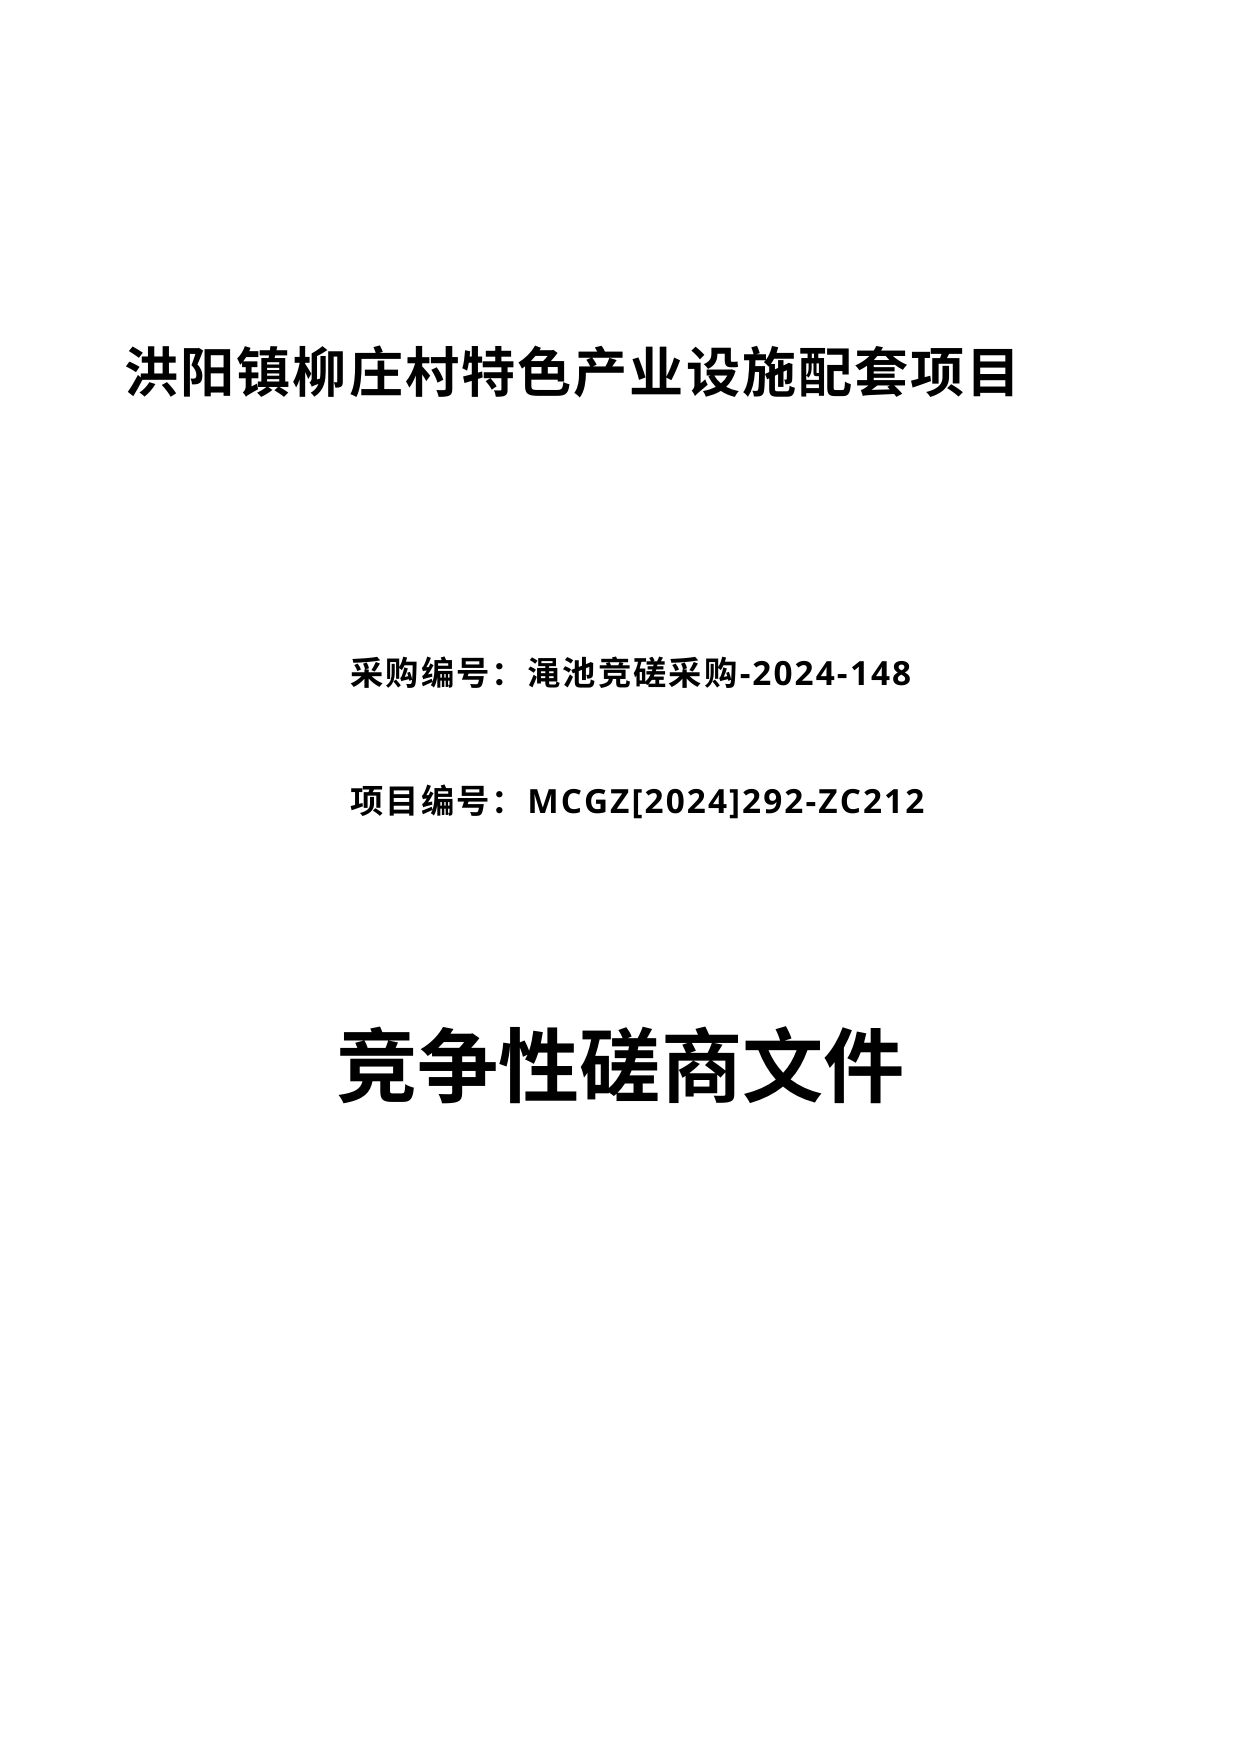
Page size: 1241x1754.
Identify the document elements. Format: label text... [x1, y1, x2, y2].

text 项目编号：MCGZ[2024]292-ZC212 [124, 766, 1116, 833]
text 竞争性磋商文件 [124, 993, 1116, 1129]
text 洪阳镇柳庄村特色产业设施配套项目 [124, 318, 1116, 420]
text 采购编号：渑池竞磋采购-2024-148 [124, 637, 1116, 704]
